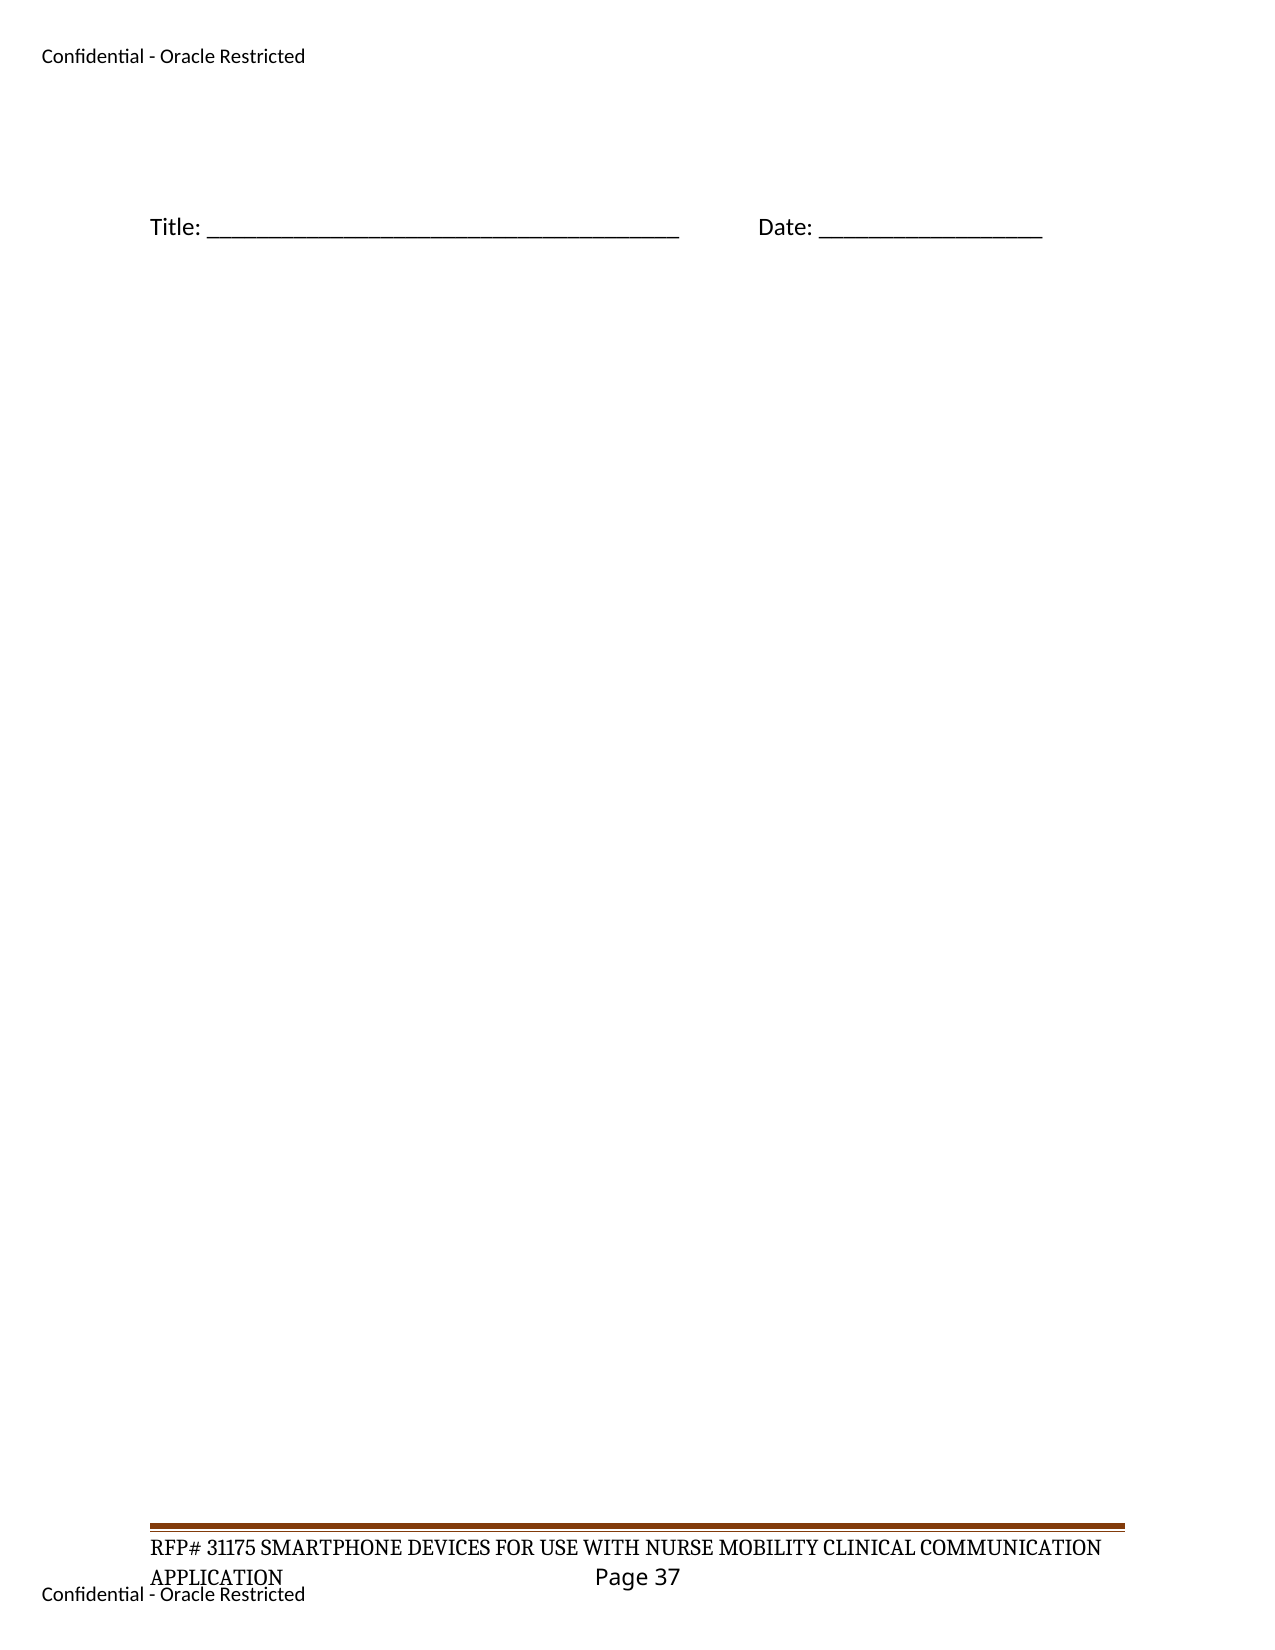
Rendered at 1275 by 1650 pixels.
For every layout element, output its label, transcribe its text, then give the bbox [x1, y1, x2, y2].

text Title: ______________________________________ Date: __________________ [150, 211, 1125, 242]
